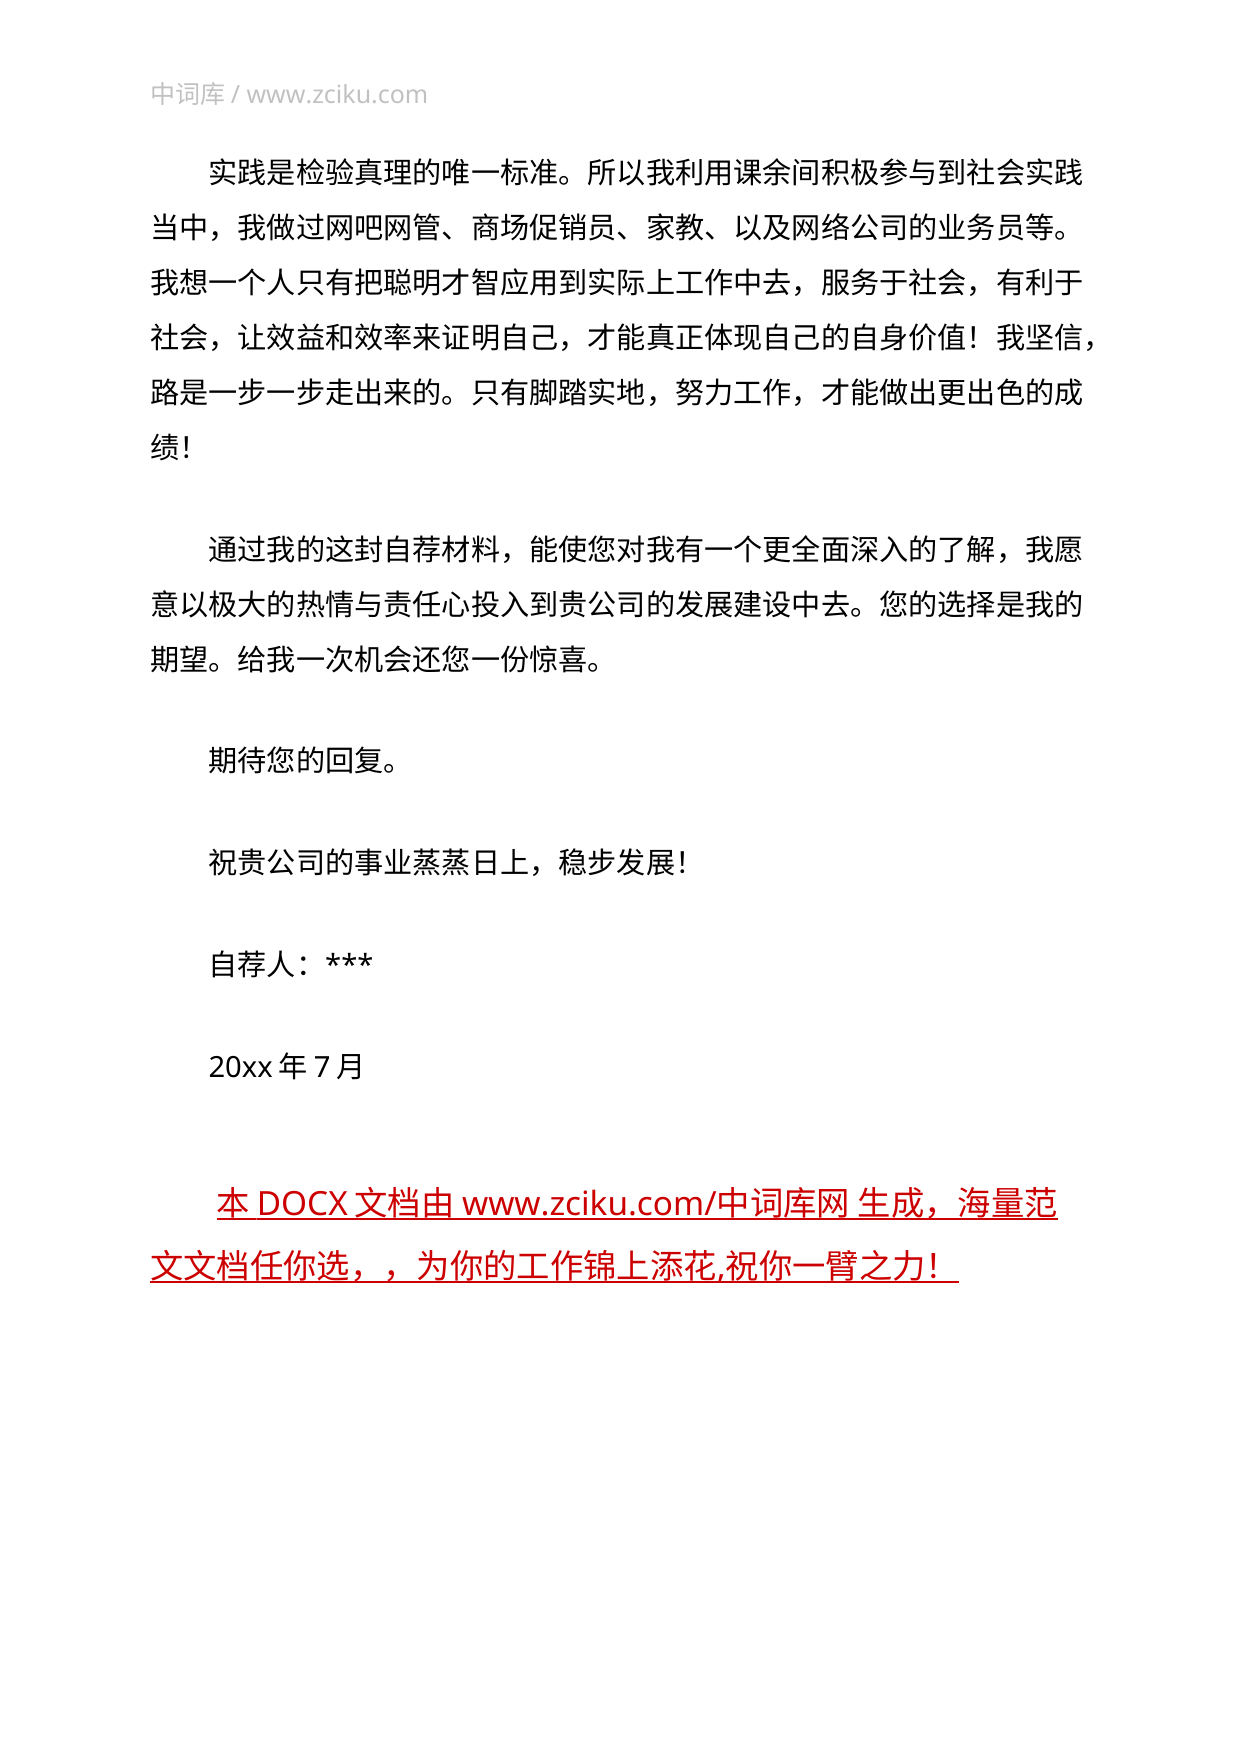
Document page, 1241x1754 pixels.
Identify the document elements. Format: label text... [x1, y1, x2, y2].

text 实践是检验真理的唯一标准。所以我利用课余间积极参与到社会实践当中，我做过网吧网管、商场促销员、家教、以及网络公司的业务员等。我想一个人只有把聪明才智应用到实际上工作中去，服务于社会，有利于社会，让效益和效率来证明自己，才能真正体现自己的自身价值！我坚信，路是一步一步走出来的。只有脚踏实地，努力工作，才能做出更出色的成绩！ [150, 150, 1090, 467]
text 20xx年7月 [150, 1043, 1090, 1086]
text 祝贵公司的事业蒸蒸日上，稳步发展！ [150, 839, 1090, 882]
text 通过我的这封自荐材料，能使您对我有一个更全面深入的了解，我愿意以极大的热情与责任心投入到贵公司的发展建设中去。您的选择是我的期望。给我一次机会还您一份惊喜。 [150, 526, 1090, 678]
text 期待您的回复。 [150, 738, 1090, 780]
text 自荐人：*** [150, 941, 1090, 984]
text 本DOCX文档由 www.zciku.com/中词库网 生成，海量范文文档任你选，，为你的工作锦上添花,祝你一臂之力！ [150, 1177, 1090, 1288]
